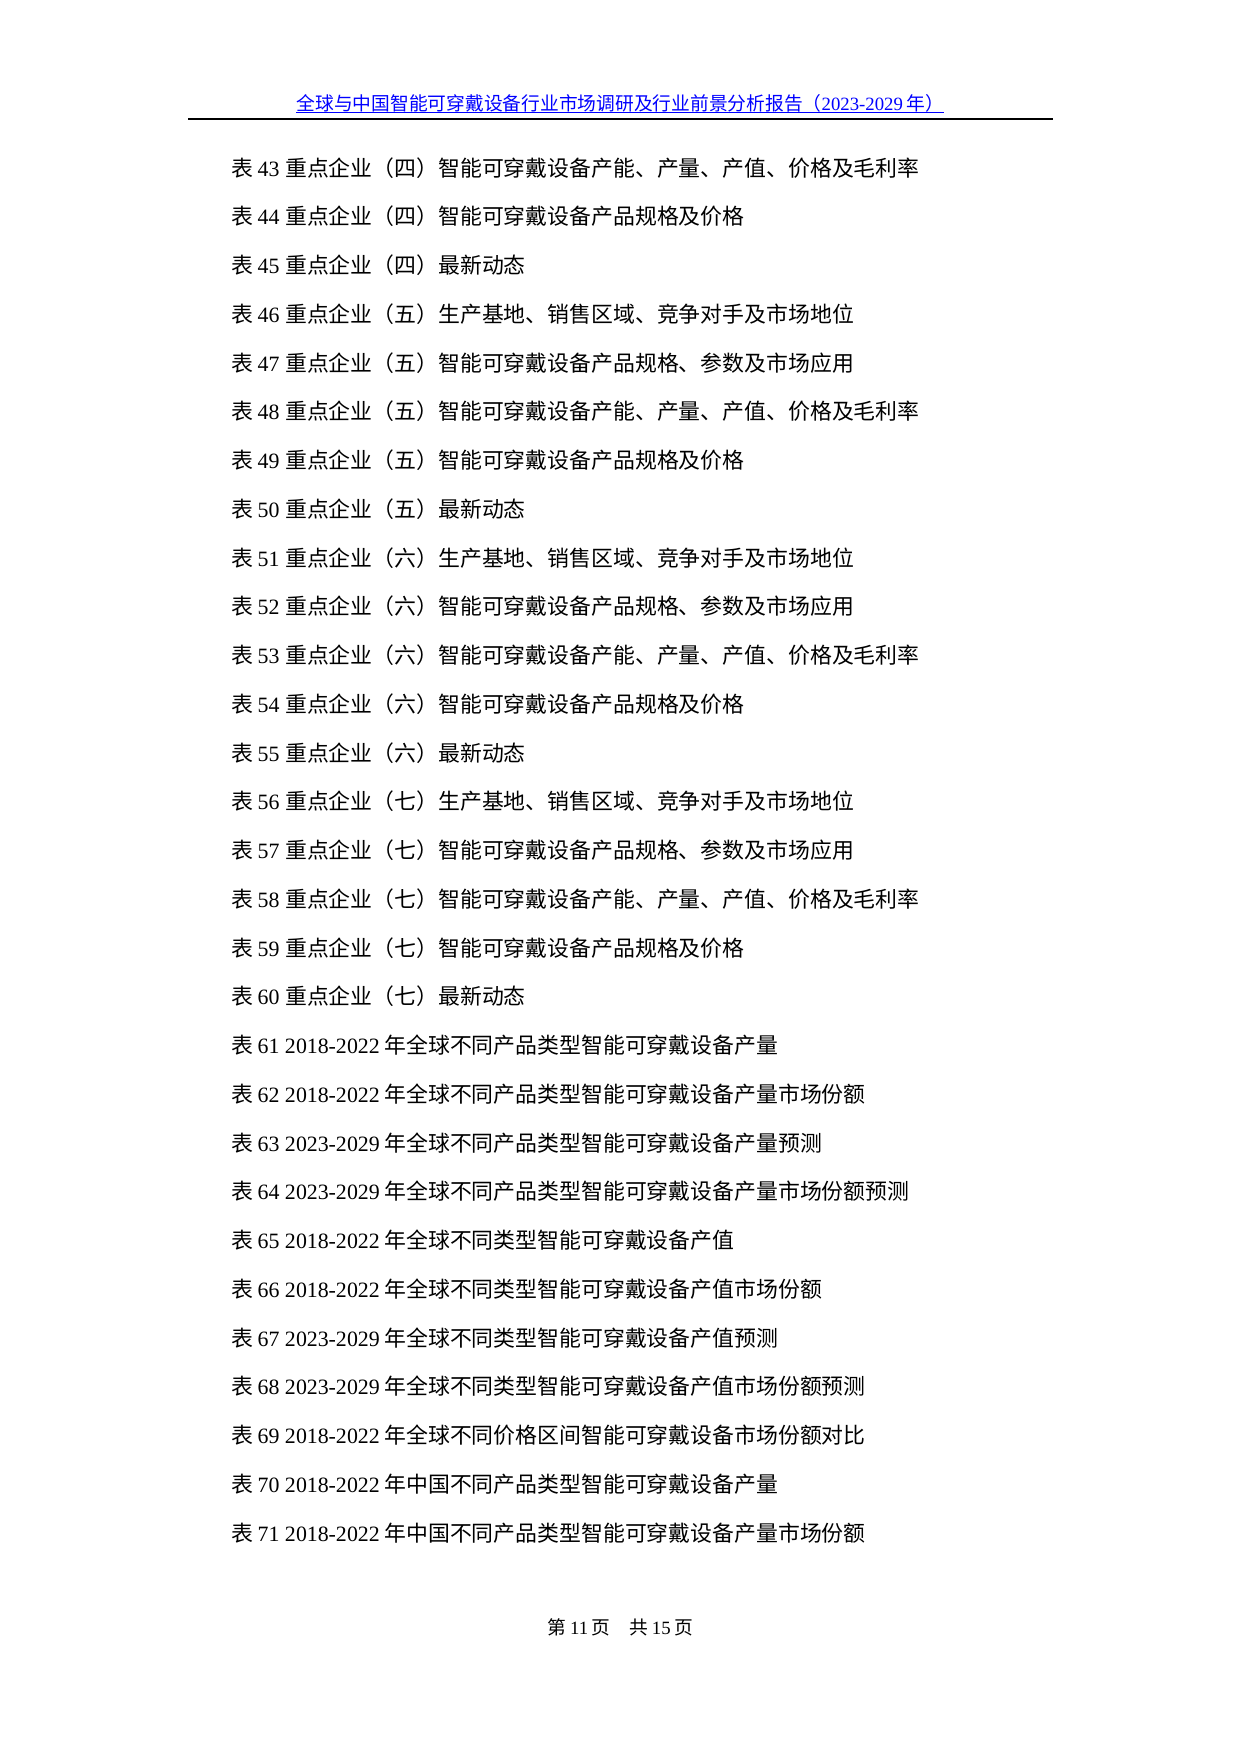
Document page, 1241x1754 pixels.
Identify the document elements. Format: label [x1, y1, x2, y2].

text [187, 150, 1053, 1548]
